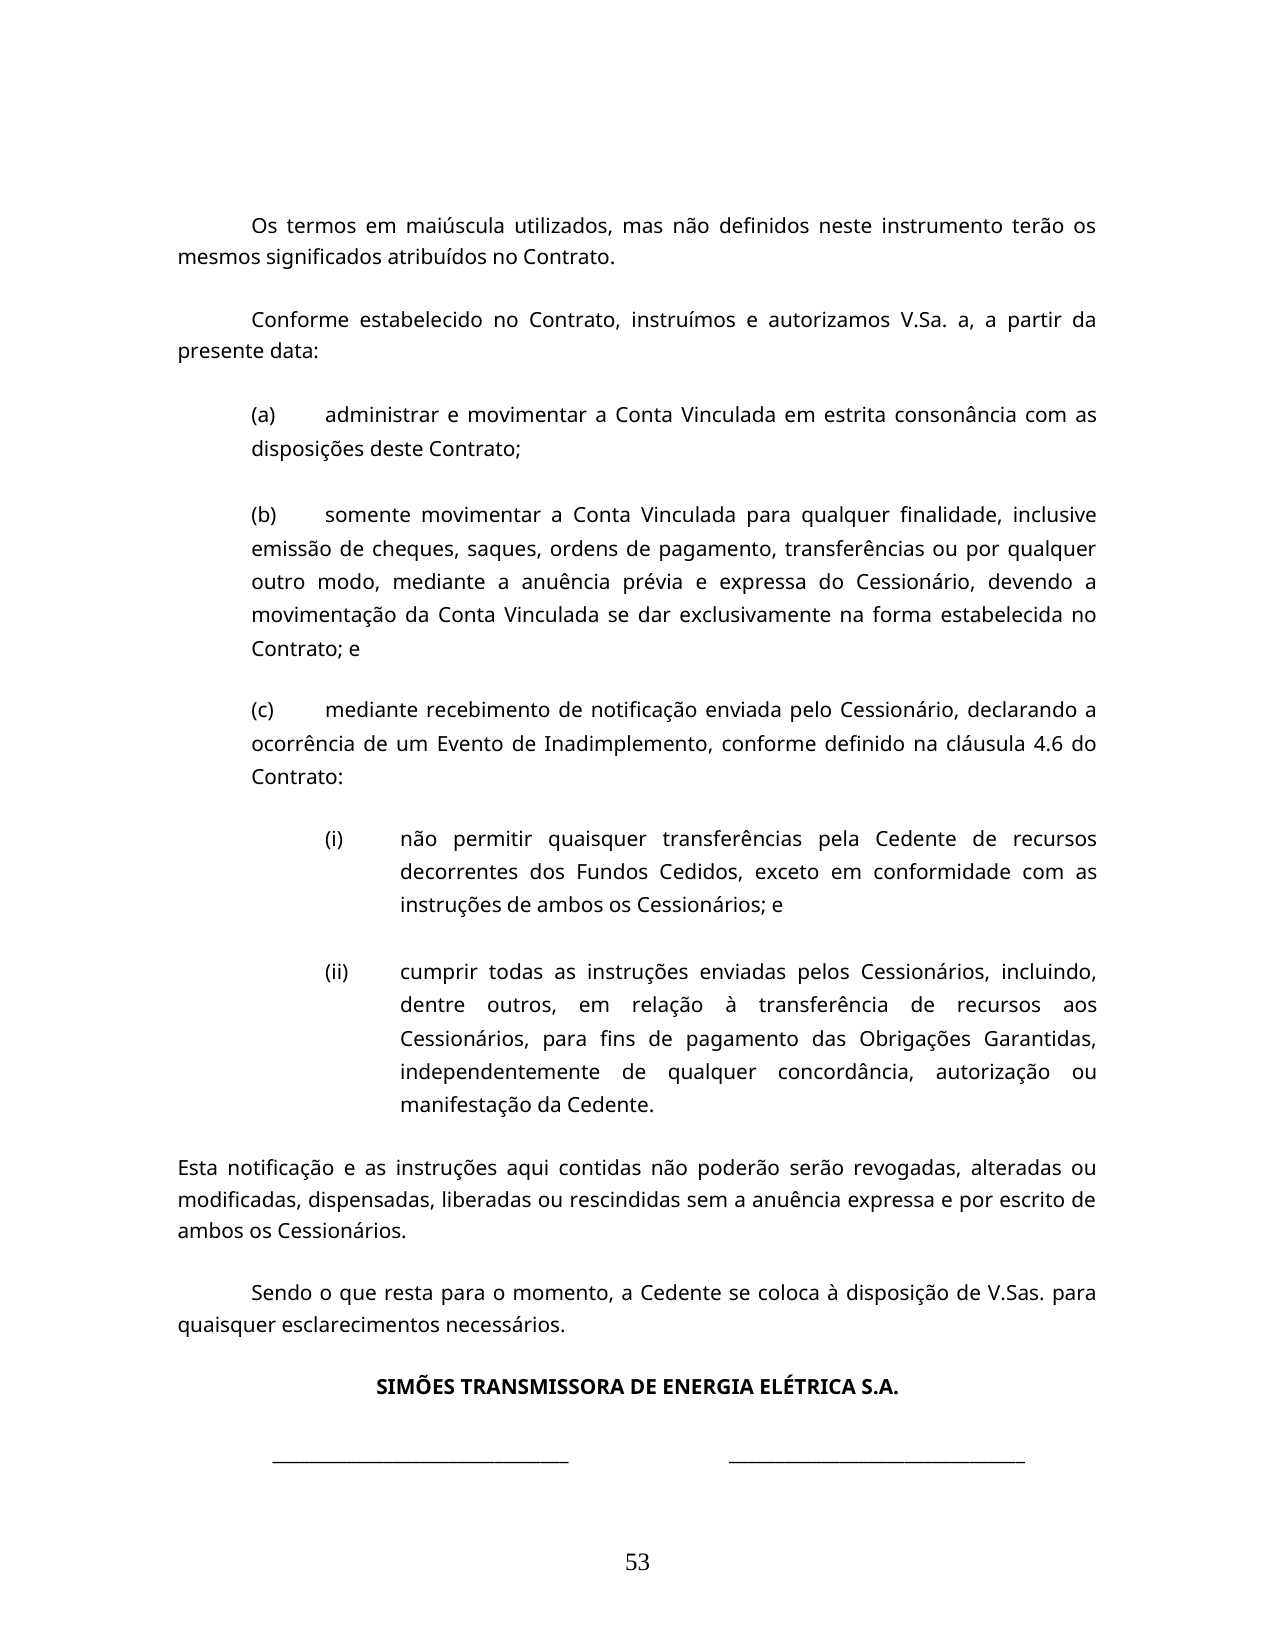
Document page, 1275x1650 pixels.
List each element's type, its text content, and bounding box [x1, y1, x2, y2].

list somente movimentar a Conta Vinculada para qualquer finalidade, inclusive emissão de cheques, saques, ordens de pagamento, transferências ou por qualquer outro modo, mediante a anuência prévia e expressa do Cessionário, devendo a movimentação da Conta Vinculada se dar exclusivamente na forma estabelecida no Contrato; e [251, 496, 1098, 663]
table_header SIMÕES TRANSMISSORA DE ENERGIA ELÉTRICA S.A. [181, 1370, 1094, 1401]
list não permitir quaisquer transferências pela Cedente de recursos decorrentes dos Fundos Cedidos, exceto em conformidade com as instruções de ambos os Cessionários; e [325, 819, 1098, 919]
list cumprir todas as instruções enviadas pelos Cessionários, incluindo, dentre outros, em relação à transferência de recursos aos Cessionários, para fins de pagamento das Obrigações Garantidas, independentemente de qualquer concordância, autorização ou manifestação da Cedente. [325, 953, 1098, 1119]
text Esta notificação e as instruções aqui contidas não poderão serão revogadas, alteradas ou modificadas, dispensadas, liberadas ou rescindidas sem a anuência expressa e por escrito de ambos os Cessionários. [177, 1151, 1098, 1244]
table_cell [638, 1401, 1094, 1467]
text Os termos em maiúscula utilizados, mas não definidos neste instrumento terão os mesmos significados atribuídos no Contrato. [177, 208, 1098, 271]
text Conforme estabelecido no Contrato, instruímos e autorizamos V.Sa. a, a partir da presente data: [177, 302, 1098, 365]
list mediante recebimento de notificação enviada pelo Cessionário, declarando a ocorrência de um Evento de Inadimplemento, conforme definido na cláusula 4.6 do Contrato: [251, 691, 1098, 791]
text Sendo o que resta para o momento, a Cedente se coloca à disposição de V.Sas. para quaisquer esclarecimentos necessários. [177, 1276, 1098, 1338]
table_cell [181, 1401, 637, 1467]
list administrar e movimentar a Conta Vinculada em estrita consonância com as disposições deste Contrato; [251, 396, 1098, 463]
